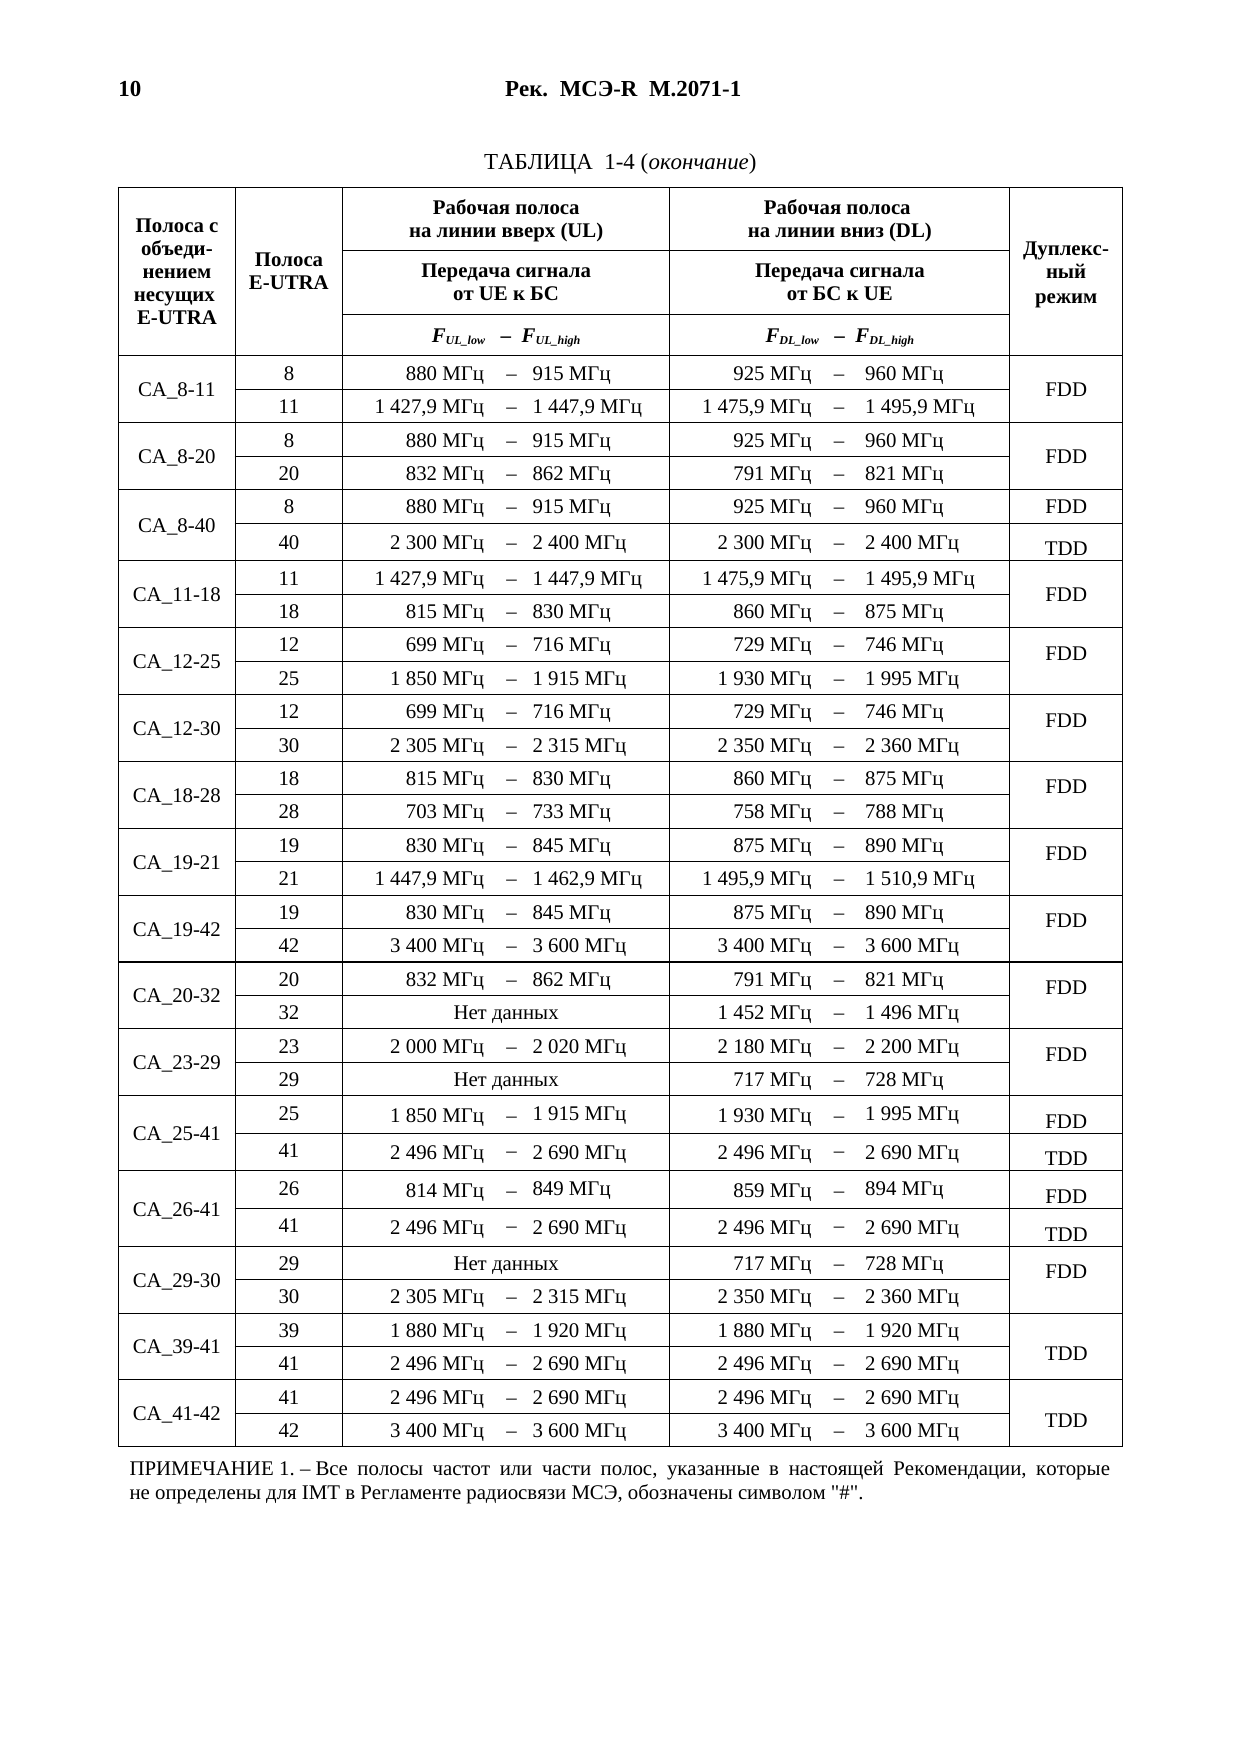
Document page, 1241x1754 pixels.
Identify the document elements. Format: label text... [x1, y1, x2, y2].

table_cell 3 400 МГц [343, 1414, 495, 1446]
table_cell 18 [236, 762, 342, 794]
table_cell FDD [1010, 695, 1122, 761]
table_cell 1 452 МГц [670, 996, 822, 1028]
table_cell 41 [236, 1209, 342, 1246]
table_cell 41 [236, 1347, 342, 1379]
table_cell FDL_low – FDL_high [670, 315, 1009, 355]
table_cell – [495, 829, 521, 861]
table_cell 1 427,9 МГц [343, 561, 495, 594]
table_cell – [495, 1096, 521, 1133]
table_cell 23 [236, 1029, 342, 1062]
table_cell 894 МГц [854, 1171, 1009, 1208]
table_cell FDD [1010, 490, 1122, 523]
table_cell 717 МГц [670, 1247, 822, 1279]
table_cell CA_8-11 [119, 356, 235, 422]
table_cell 859 МГц [670, 1171, 822, 1208]
table_cell 3 600 МГц [521, 929, 669, 961]
table_cell 19 [236, 896, 342, 928]
table_cell 2 690 МГц [854, 1209, 1009, 1246]
table_cell – [495, 1380, 521, 1413]
table_cell – [495, 963, 521, 995]
table_cell 733 МГц [521, 795, 669, 828]
table_cell – [823, 561, 854, 594]
table_cell 2 690 МГц [521, 1209, 669, 1246]
table_cell – [495, 862, 521, 894]
table_cell 862 МГц [521, 963, 669, 995]
text ТАБЛИЦА 1-4 (окончание) [118, 148, 1122, 174]
table_cell 2 350 МГц [670, 1280, 822, 1312]
table_cell 860 МГц [670, 762, 822, 794]
table_cell 849 МГц [521, 1171, 669, 1208]
table_cell – [495, 896, 521, 928]
table_cell 788 МГц [854, 795, 1009, 828]
table_cell – [823, 829, 854, 861]
table_cell CA_12-30 [119, 695, 235, 761]
table_cell 40 [236, 524, 342, 560]
table_cell 2 496 МГц [343, 1134, 495, 1170]
table_cell 1 427,9 МГц [343, 390, 495, 422]
table_cell – [495, 457, 521, 489]
table_cell 19 [236, 829, 342, 861]
table_cell CA_18-28 [119, 762, 235, 828]
table_cell 830 МГц [521, 762, 669, 794]
table_cell 1 475,9 МГц [670, 561, 822, 594]
table_cell 28 [236, 795, 342, 828]
table_cell 2 020 МГц [521, 1029, 669, 1062]
table_cell Нет данных [343, 1063, 669, 1095]
table_cell 717 МГц [670, 1063, 822, 1095]
table_cell 30 [236, 1280, 342, 1312]
table_cell 42 [236, 1414, 342, 1446]
table_cell 1 880 МГц [343, 1314, 495, 1346]
table_cell 1 915 МГц [521, 1096, 669, 1133]
table_cell – [495, 795, 521, 828]
table_cell 26 [236, 1171, 342, 1208]
table_cell 821 МГц [854, 457, 1009, 489]
table_cell 925 МГц [670, 356, 822, 389]
table_cell – [823, 795, 854, 828]
table_cell – [823, 524, 854, 560]
table_cell – [823, 695, 854, 727]
table_cell 2 180 МГц [670, 1029, 822, 1062]
table_cell – [823, 1247, 854, 1279]
table_cell – [823, 1209, 854, 1246]
table_cell – [823, 1347, 854, 1379]
table_cell 2 360 МГц [854, 1280, 1009, 1312]
table_cell – [495, 1209, 521, 1246]
table_cell 728 МГц [854, 1063, 1009, 1095]
table_cell 915 МГц [521, 356, 669, 389]
table_cell 3 600 МГц [521, 1414, 669, 1446]
table_cell 915 МГц [521, 490, 669, 523]
table_cell 25 [236, 662, 342, 694]
table_cell 25 [236, 1096, 342, 1133]
table_cell – [495, 490, 521, 523]
table_cell 960 МГц [854, 423, 1009, 456]
table_cell 860 МГц [670, 595, 822, 627]
table_cell 890 МГц [854, 829, 1009, 861]
table_cell 21 [236, 862, 342, 894]
table_cell FDD [1010, 423, 1122, 489]
table_cell TDD [1010, 1314, 1122, 1379]
table_cell FDD [1010, 762, 1122, 828]
table_cell 2 350 МГц [670, 729, 822, 761]
table_cell 845 МГц [521, 896, 669, 928]
table_cell – [823, 963, 854, 995]
table_cell 3 600 МГц [854, 929, 1009, 961]
table_cell 2 690 МГц [854, 1347, 1009, 1379]
table_cell 960 МГц [854, 356, 1009, 389]
table_cell 699 МГц [343, 628, 495, 661]
table_cell 8 [236, 423, 342, 456]
table_cell 2 000 МГц [343, 1029, 495, 1062]
table_cell – [495, 356, 521, 389]
table_cell 2 496 МГц [670, 1209, 822, 1246]
table_cell – [495, 1134, 521, 1170]
table_cell 8 [236, 490, 342, 523]
table_cell 699 МГц [343, 695, 495, 727]
table_cell 791 МГц [670, 963, 822, 995]
table_cell – [495, 1280, 521, 1312]
table_cell FDD [1010, 829, 1122, 894]
table_cell – [823, 490, 854, 523]
table_cell CA_12-25 [119, 628, 235, 694]
table_cell FDD [1010, 963, 1122, 1028]
table_cell FDD [1010, 628, 1122, 694]
table_cell – [823, 1029, 854, 1062]
table_cell – [823, 1314, 854, 1346]
table_cell Передача сигнала от UE к БС [343, 251, 669, 314]
table_cell 2 496 МГц [343, 1380, 495, 1413]
table_cell – [495, 1347, 521, 1379]
table_cell CA_19-21 [119, 829, 235, 894]
table_cell FDD [1010, 561, 1122, 627]
table_cell CA_8-40 [119, 490, 235, 560]
table_cell 2 200 МГц [854, 1029, 1009, 1062]
table_cell – [823, 595, 854, 627]
table_cell 746 МГц [854, 695, 1009, 727]
table_cell 875 МГц [670, 896, 822, 928]
table_cell Нет данных [343, 996, 669, 1028]
table_cell 1 995 МГц [854, 1096, 1009, 1133]
table_cell 1 495,9 МГц [854, 390, 1009, 422]
table_cell 875 МГц [854, 595, 1009, 627]
table_cell FDD [1010, 896, 1122, 961]
table_cell 2 300 МГц [343, 524, 495, 560]
table_cell – [823, 729, 854, 761]
table_cell 1 920 МГц [521, 1314, 669, 1346]
table_cell – [495, 1171, 521, 1208]
table_cell 2 690 МГц [521, 1380, 669, 1413]
table_cell 1 920 МГц [854, 1314, 1009, 1346]
table_cell 729 МГц [670, 695, 822, 727]
table_cell CA_23-29 [119, 1029, 235, 1095]
table_cell – [823, 862, 854, 894]
table_cell 2 496 МГц [343, 1347, 495, 1379]
table_cell CA_19-42 [119, 896, 235, 961]
table_cell 1 930 МГц [670, 662, 822, 694]
table_cell – [495, 1314, 521, 1346]
table_header Рабочая полоса на линии вниз (DL) [670, 188, 1009, 250]
table_cell 11 [236, 561, 342, 594]
table_cell TDD [1010, 1380, 1122, 1446]
table_cell FDD [1010, 1096, 1122, 1133]
table_cell 729 МГц [670, 628, 822, 661]
table_cell 728 МГц [854, 1247, 1009, 1279]
table_cell 1 447,9 МГц [521, 561, 669, 594]
table_cell 830 МГц [343, 896, 495, 928]
table_cell – [823, 662, 854, 694]
table_cell – [823, 762, 854, 794]
table_cell 8 [236, 356, 342, 389]
table_cell 12 [236, 695, 342, 727]
table_cell 3 400 МГц [670, 929, 822, 961]
table_cell 1 880 МГц [670, 1314, 822, 1346]
table_cell CA_26-41 [119, 1171, 235, 1246]
table_cell 2 496 МГц [670, 1347, 822, 1379]
table_cell – [495, 423, 521, 456]
table_header Дуплекс-ный режим [1010, 188, 1122, 355]
table_cell – [495, 762, 521, 794]
table_cell 2 690 МГц [521, 1134, 669, 1170]
table_cell 1 930 МГц [670, 1096, 822, 1133]
table_cell – [495, 628, 521, 661]
table_cell Нет данных [343, 1247, 669, 1279]
table_cell – [495, 662, 521, 694]
table_cell 3 400 МГц [670, 1414, 822, 1446]
table_cell 791 МГц [670, 457, 822, 489]
table_cell 12 [236, 628, 342, 661]
table_cell 29 [236, 1247, 342, 1279]
table_cell 2 360 МГц [854, 729, 1009, 761]
table_cell 20 [236, 457, 342, 489]
table_cell 814 МГц [343, 1171, 495, 1208]
table_cell 925 МГц [670, 423, 822, 456]
table_cell 1 495,9 МГц [670, 862, 822, 894]
table_cell 2 400 МГц [521, 524, 669, 560]
table_cell 39 [236, 1314, 342, 1346]
table_cell – [495, 695, 521, 727]
table_cell TDD [1010, 524, 1122, 560]
table_cell 1 850 МГц [343, 1096, 495, 1133]
table_cell 1 850 МГц [343, 662, 495, 694]
table_cell – [823, 356, 854, 389]
table_cell 2 690 МГц [854, 1134, 1009, 1170]
table_cell – [495, 390, 521, 422]
table_cell 3 600 МГц [854, 1414, 1009, 1446]
table_cell 20 [236, 963, 342, 995]
table_cell – [823, 1414, 854, 1446]
table_cell – [823, 929, 854, 961]
table_cell – [823, 1096, 854, 1133]
table_cell – [823, 996, 854, 1028]
table_cell 716 МГц [521, 695, 669, 727]
table_cell 1 495,9 МГц [854, 561, 1009, 594]
table_header Полоса E-UTRA [236, 188, 342, 355]
table_cell 1 510,9 МГц [854, 862, 1009, 894]
table_cell – [823, 1280, 854, 1312]
table_cell – [495, 524, 521, 560]
table_cell FDD [1010, 1171, 1122, 1208]
table_cell 890 МГц [854, 896, 1009, 928]
table_cell 845 МГц [521, 829, 669, 861]
table_cell 915 МГц [521, 423, 669, 456]
table_cell 960 МГц [854, 490, 1009, 523]
table_cell 1 995 МГц [854, 662, 1009, 694]
table_cell – [823, 423, 854, 456]
table_cell 1 496 МГц [854, 996, 1009, 1028]
table_cell 875 МГц [854, 762, 1009, 794]
table_cell 925 МГц [670, 490, 822, 523]
table_cell – [823, 1171, 854, 1208]
table_cell 880 МГц [343, 490, 495, 523]
table_cell – [495, 729, 521, 761]
table_cell TDD [1010, 1134, 1122, 1170]
table_cell 815 МГц [343, 595, 495, 627]
table_cell 1 447,9 МГц [343, 862, 495, 894]
table_cell 1 475,9 МГц [670, 390, 822, 422]
table_cell 1 447,9 МГц [521, 390, 669, 422]
table_cell 32 [236, 996, 342, 1028]
table_cell – [823, 390, 854, 422]
table_cell 862 МГц [521, 457, 669, 489]
table_cell 832 МГц [343, 457, 495, 489]
table_cell ПРИМЕЧАНИЕ 1. – Все полосы частот или части полос, указанные в настоящей Рекомендации, которые не определены для IMT в Регламенте радиосвязи МСЭ, обозначены символом "#". [118, 1447, 1122, 1504]
table_cell 29 [236, 1063, 342, 1095]
table_cell – [823, 1063, 854, 1095]
table_cell 11 [236, 390, 342, 422]
table_cell – [823, 457, 854, 489]
table_cell 2 496 МГц [670, 1134, 822, 1170]
table_cell 1 462,9 МГц [521, 862, 669, 894]
table_cell CA_29-30 [119, 1247, 235, 1312]
table_cell TDD [1010, 1209, 1122, 1246]
table_cell 42 [236, 929, 342, 961]
table_cell 41 [236, 1380, 342, 1413]
table_cell 703 МГц [343, 795, 495, 828]
table_cell 41 [236, 1134, 342, 1170]
table_header Рабочая полоса на линии вверх (UL) [343, 188, 669, 250]
table_cell – [823, 1134, 854, 1170]
table_cell CA_20-32 [119, 963, 235, 1028]
table_cell 830 МГц [521, 595, 669, 627]
table_cell 815 МГц [343, 762, 495, 794]
table_cell 716 МГц [521, 628, 669, 661]
table_cell 758 МГц [670, 795, 822, 828]
table_cell CA_8-20 [119, 423, 235, 489]
table_cell 2 315 МГц [521, 1280, 669, 1312]
table_cell CA_41-42 [119, 1380, 235, 1446]
table_cell – [495, 1029, 521, 1062]
table_cell 2 400 МГц [854, 524, 1009, 560]
table_cell – [495, 595, 521, 627]
table_cell CA_11-18 [119, 561, 235, 627]
table_cell – [495, 561, 521, 594]
table_cell – [823, 628, 854, 661]
table_cell 2 690 МГц [521, 1347, 669, 1379]
table_cell 2 305 МГц [343, 729, 495, 761]
table_cell 2 690 МГц [854, 1380, 1009, 1413]
table_cell 3 400 МГц [343, 929, 495, 961]
table_cell 2 300 МГц [670, 524, 822, 560]
table_cell 880 МГц [343, 423, 495, 456]
table_cell 2 496 МГц [343, 1209, 495, 1246]
table_cell 2 496 МГц [670, 1380, 822, 1413]
table_cell 18 [236, 595, 342, 627]
table_cell – [823, 896, 854, 928]
table_cell 1 915 МГц [521, 662, 669, 694]
table_cell 821 МГц [854, 963, 1009, 995]
table_header Полоса с объеди-нением несущих E-UTRA [119, 188, 235, 355]
table_cell 30 [236, 729, 342, 761]
table_cell – [823, 1380, 854, 1413]
table_cell 2 315 МГц [521, 729, 669, 761]
table_cell Передача сигнала от БС к UE [670, 251, 1009, 314]
table_cell 880 МГц [343, 356, 495, 389]
table_cell 832 МГц [343, 963, 495, 995]
table_cell 830 МГц [343, 829, 495, 861]
table_cell FDD [1010, 1029, 1122, 1095]
table_cell 2 305 МГц [343, 1280, 495, 1312]
table_cell FDD [1010, 356, 1122, 422]
table_cell – [495, 1414, 521, 1446]
table_cell 746 МГц [854, 628, 1009, 661]
table_cell CA_25-41 [119, 1096, 235, 1170]
table_cell 875 МГц [670, 829, 822, 861]
table_cell – [495, 929, 521, 961]
table_cell FDD [1010, 1247, 1122, 1312]
table_cell CA_39-41 [119, 1314, 235, 1379]
table_cell FUL_low – FUL_high [343, 315, 669, 355]
